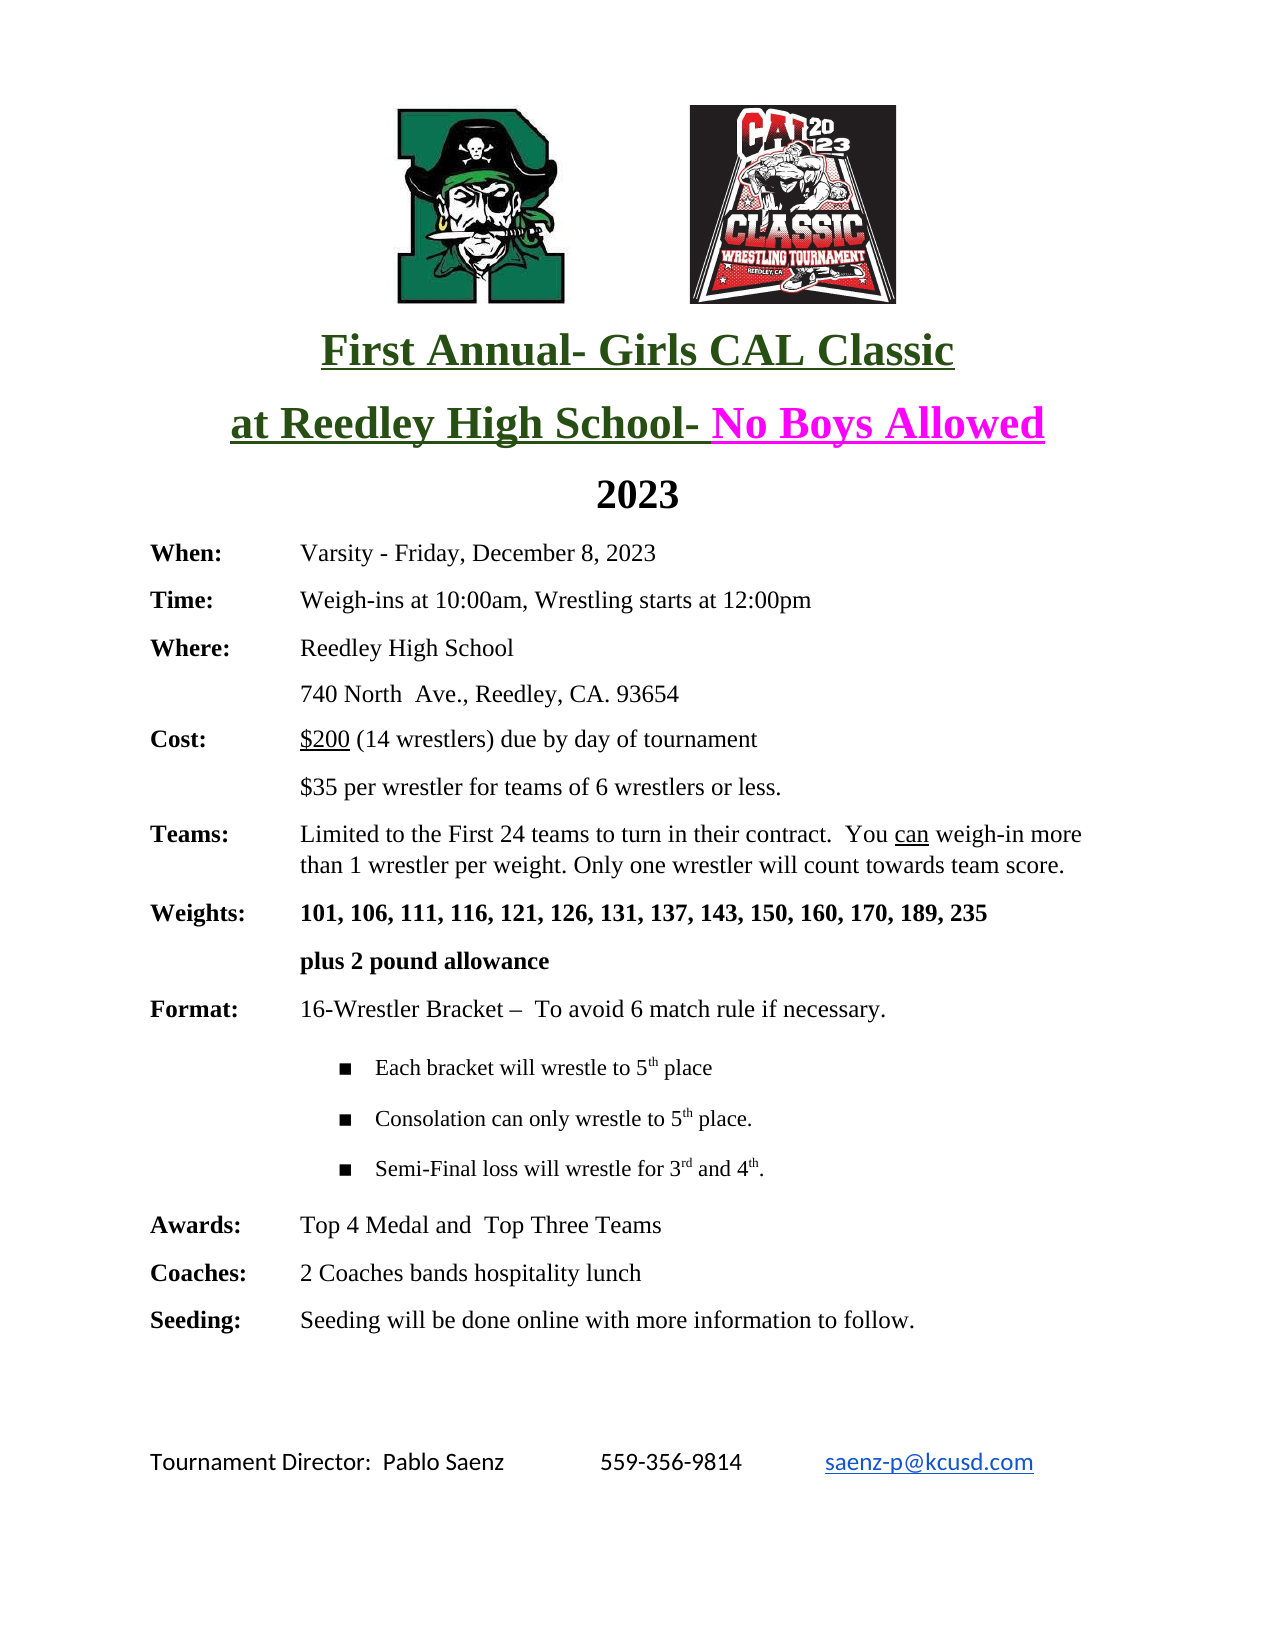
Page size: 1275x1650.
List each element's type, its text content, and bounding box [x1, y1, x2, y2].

text Cost: $200 (14 wrestlers) due by day of tournament [150, 724, 1125, 753]
text 740 North Ave., Reedley, CA. 93654 [225, 679, 1125, 707]
text Where: Reedley High School [150, 633, 1125, 662]
text at Reedley High School- No Boys Allowed [150, 396, 1125, 449]
picture [689, 105, 897, 304]
text Teams: Limited to the First 24 teams to turn in their contract. You can weigh-in more than 1 wrestler per weight. Only one wrestler will count towards team score. [150, 819, 1125, 879]
text Format: 16-Wrestler Bracket – To avoid 6 match rule if necessary. [150, 994, 1125, 1022]
text Seeding: Seeding will be done online with more information to follow. [150, 1306, 1125, 1334]
text 2023 [150, 469, 1125, 517]
text Tournament Director: Pablo Saenz 559-356-9814 saenz-p@kcusd.com [150, 1446, 1125, 1477]
text First Annual- Girls CAL Classic [150, 322, 1125, 375]
text Coaches: 2 Coaches bands hospitality lunch [150, 1258, 1125, 1287]
text $35 per wrestler for teams of 6 wrestlers or less. [300, 772, 1125, 801]
list Semi-Final loss will wrestle for 3rd and 4th. [337, 1143, 1125, 1190]
picture [378, 105, 578, 304]
text plus 2 pound allowance [225, 946, 1125, 975]
text When: Varsity - Friday, December 8, 2023 [150, 538, 1125, 567]
list Consolation can only wrestle to 5th place. [337, 1092, 1125, 1139]
text Weights: 101, 106, 111, 116, 121, 126, 131, 137, 143, 150, 160, 170, 189, 235 [150, 898, 1125, 927]
list Each bracket will wrestle to 5th place [337, 1041, 1125, 1088]
text Time: Weigh-ins at 10:00am, Wrestling starts at 12:00pm [150, 586, 1125, 614]
text Awards: Top 4 Medal and Top Three Teams [150, 1210, 1125, 1239]
